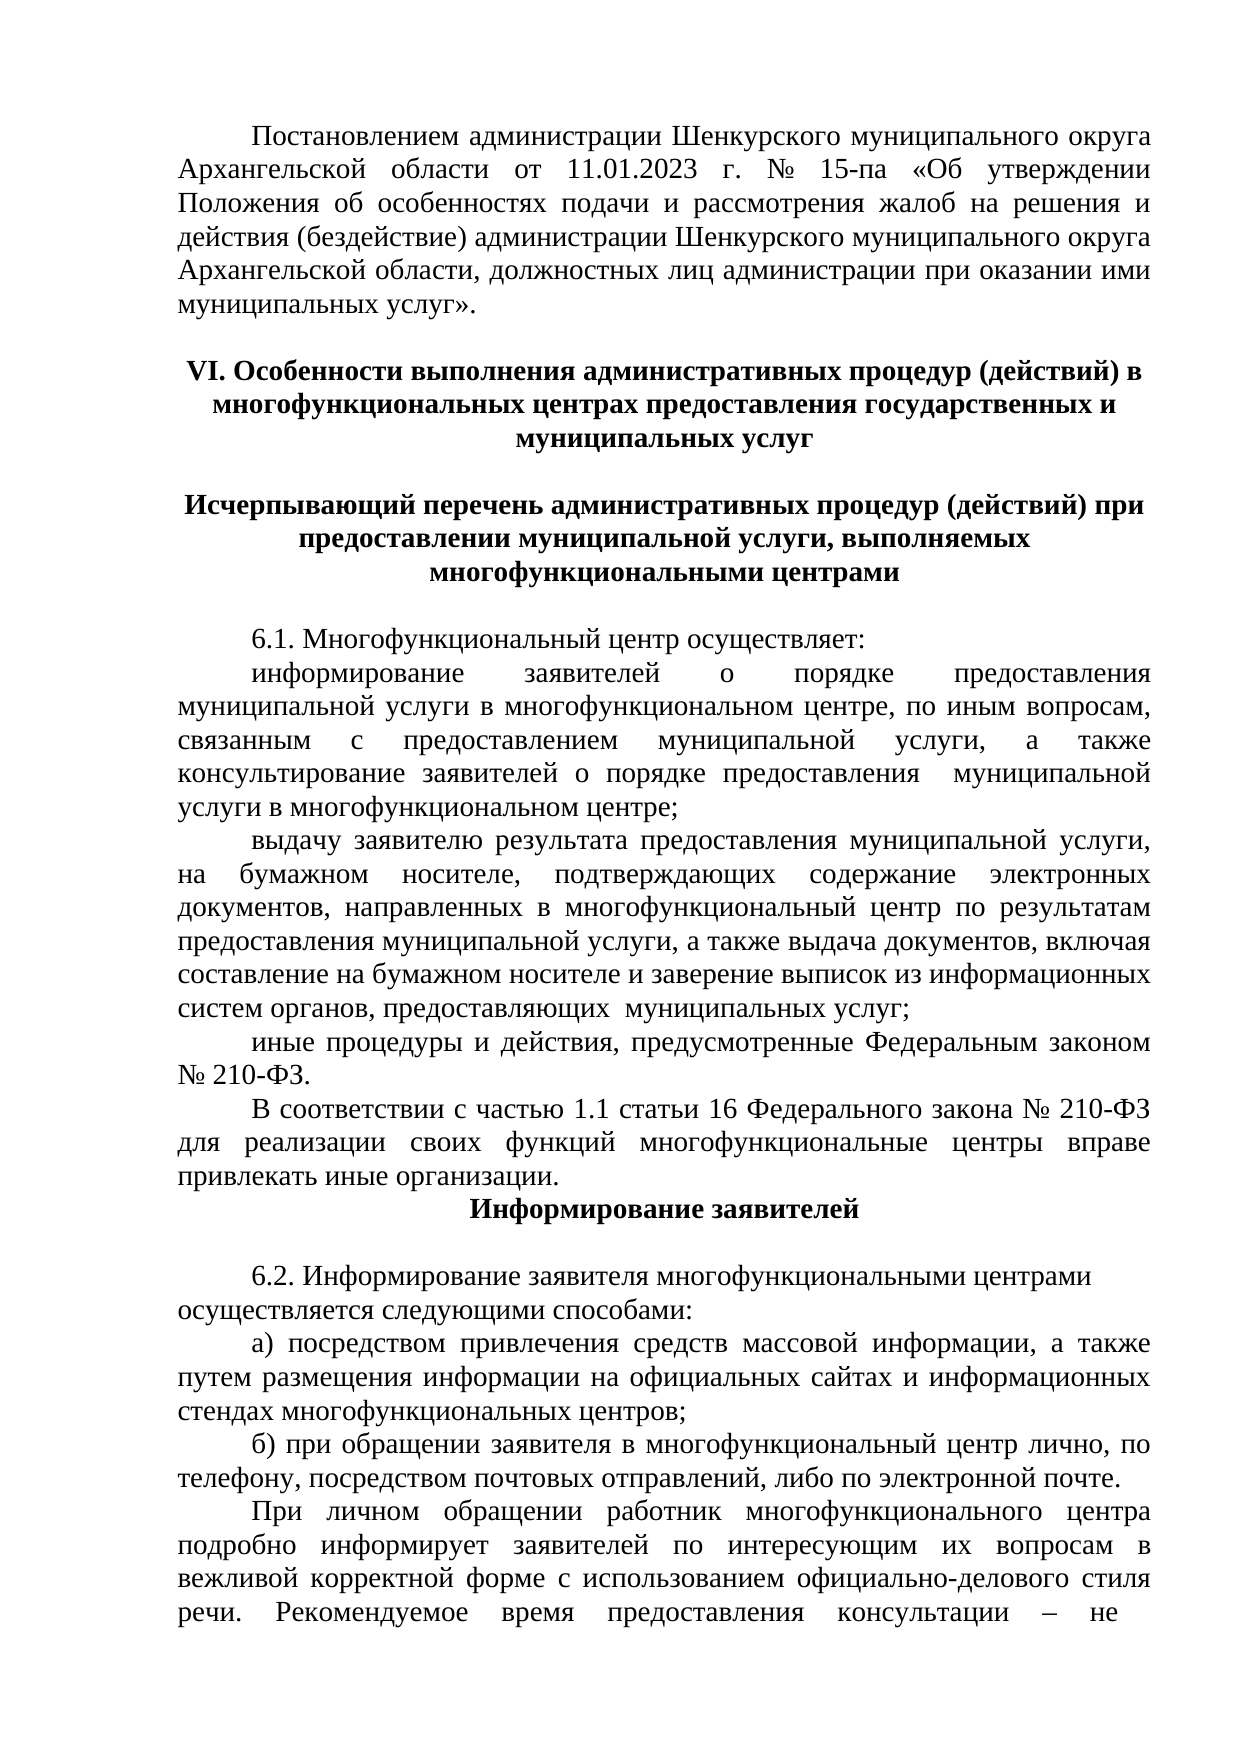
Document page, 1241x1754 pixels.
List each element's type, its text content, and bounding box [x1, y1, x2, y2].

text В соответствии с частью 1.1 статьи 16 Федерального закона № 210-ФЗ для реализации своих функций многофункциональные центры вправе привлекать иные организации. [177, 1091, 1152, 1191]
text 6.1. Многофункциональный центр осуществляет: [177, 621, 1152, 655]
text VI. Особенности выполнения административных процедур (действий) в многофункциональных центрах предоставления государственных и [177, 353, 1152, 420]
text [177, 1493, 1152, 1627]
text Информирование заявителей [177, 1191, 1152, 1225]
text осуществляется следующими способами: [177, 1292, 1152, 1326]
text выдачу заявителю результата предоставления муниципальной услуги, на бумажном носителе, подтверждающих содержание электронных документов, направленных в многофункциональный центр по результатам предоставления муниципальной услуги, а также выдача документов, включая составление на бумажном носителе и заверение выписок из информационных систем органов, предоставляющих муниципальных услуг; [177, 822, 1152, 1024]
text б) при обращении заявителя в многофункциональный центр лично, по телефону, посредством почтовых отправлений, либо по электронной почте. [177, 1426, 1152, 1493]
text иные процедуры и действия, предусмотренные Федеральным законом № 210-ФЗ. [177, 1024, 1152, 1091]
text Исчерпывающий перечень административных процедур (действий) при предоставлении муниципальной услуги, выполняемых многофункциональными центрами [177, 487, 1152, 588]
text а) посредством привлечения средств массовой информации, а также путем размещения информации на официальных сайтах и информационных стендах многофункциональных центров; [177, 1326, 1152, 1426]
text муниципальных услуг [177, 420, 1152, 453]
text 6.2. Информирование заявителя многофункциональными центрами [177, 1258, 1152, 1292]
text информирование заявителей о порядке предоставления муниципальной услуги в многофункциональном центре, по иным вопросам, связанным с предоставлением муниципальной услуги, а также консультирование заявителей о порядке предоставления муниципальной услуги в многофункциональном центре; [177, 655, 1152, 822]
text Постановлением администрации Шенкурского муниципального округа Архангельской области от 11.01.2023 г. № 15-па «Об утверждении Положения об особенностях подачи и рассмотрения жалоб на решения и действия (бездействие) администрации Шенкурского муниципального округа Архангельской области, должностных лиц администрации при оказании ими муниципальных услуг». [177, 118, 1152, 319]
